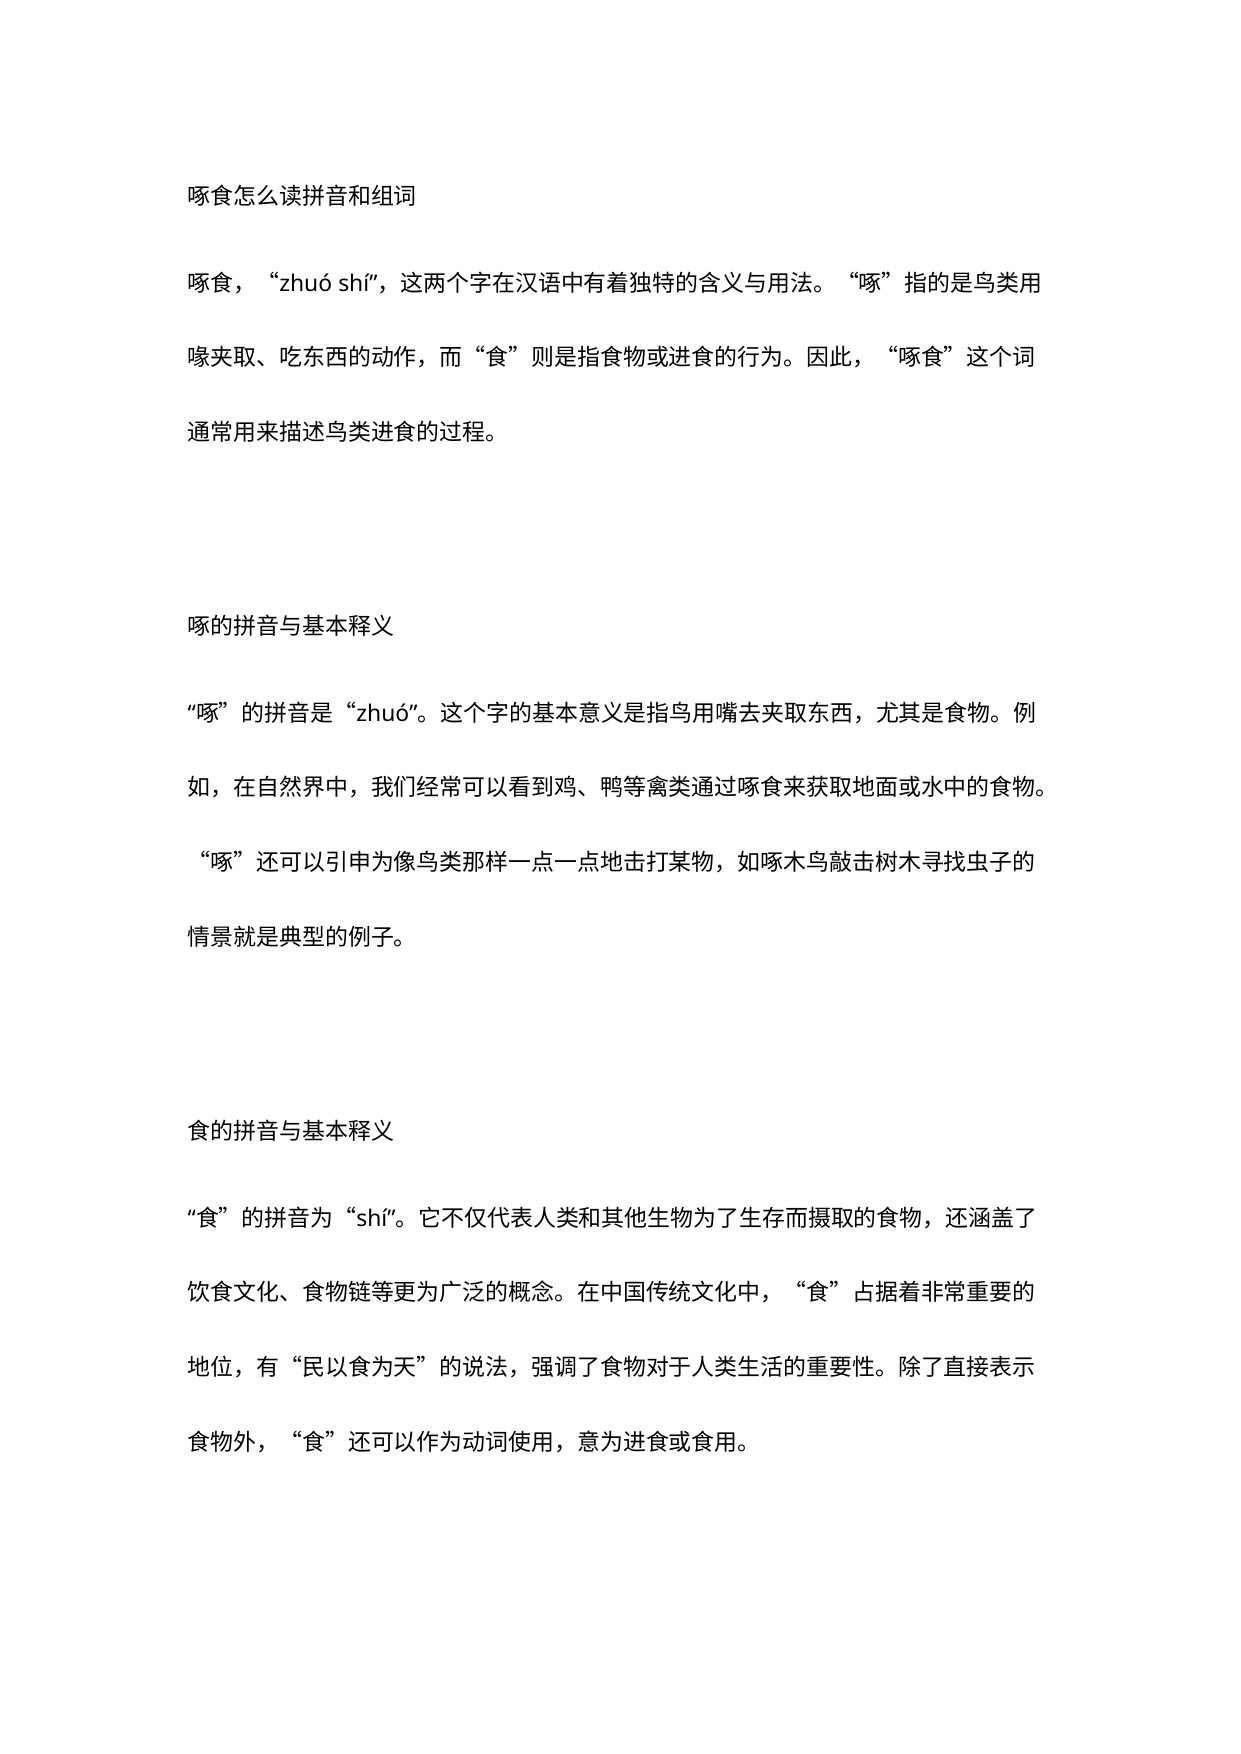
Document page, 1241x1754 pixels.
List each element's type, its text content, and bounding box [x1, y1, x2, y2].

text “食”的拼音为“shí”。它不仅代表人类和其他生物为了生存而摄取的食物，还涵盖了饮食文化、食物链等更为广泛的概念。在中国传统文化中，“食”占据着非常重要的地位，有“民以食为天”的说法，强调了食物对于人类生活的重要性。除了直接表示食物外，“食”还可以作为动词使用，意为进食或食用。 [187, 1184, 1053, 1473]
text 啄食怎么读拼音和组词 [187, 162, 1053, 227]
text 食的拼音与基本释义 [187, 1097, 1053, 1162]
text 啄食，“zhuó shí”，这两个字在汉语中有着独特的含义与用法。“啄”指的是鸟类用喙夹取、吃东西的动作，而“食”则是指食物或进食的行为。因此，“啄食”这个词通常用来描述鸟类进食的过程。 [187, 248, 1053, 463]
text 啄的拼音与基本释义 [187, 592, 1053, 657]
text “啄”的拼音是“zhuó”。这个字的基本意义是指鸟用嘴去夹取东西，尤其是食物。例如，在自然界中，我们经常可以看到鸡、鸭等禽类通过啄食来获取地面或水中的食物。“啄”还可以引申为像鸟类那样一点一点地击打某物，如啄木鸟敲击树木寻找虫子的情景就是典型的例子。 [187, 679, 1053, 968]
